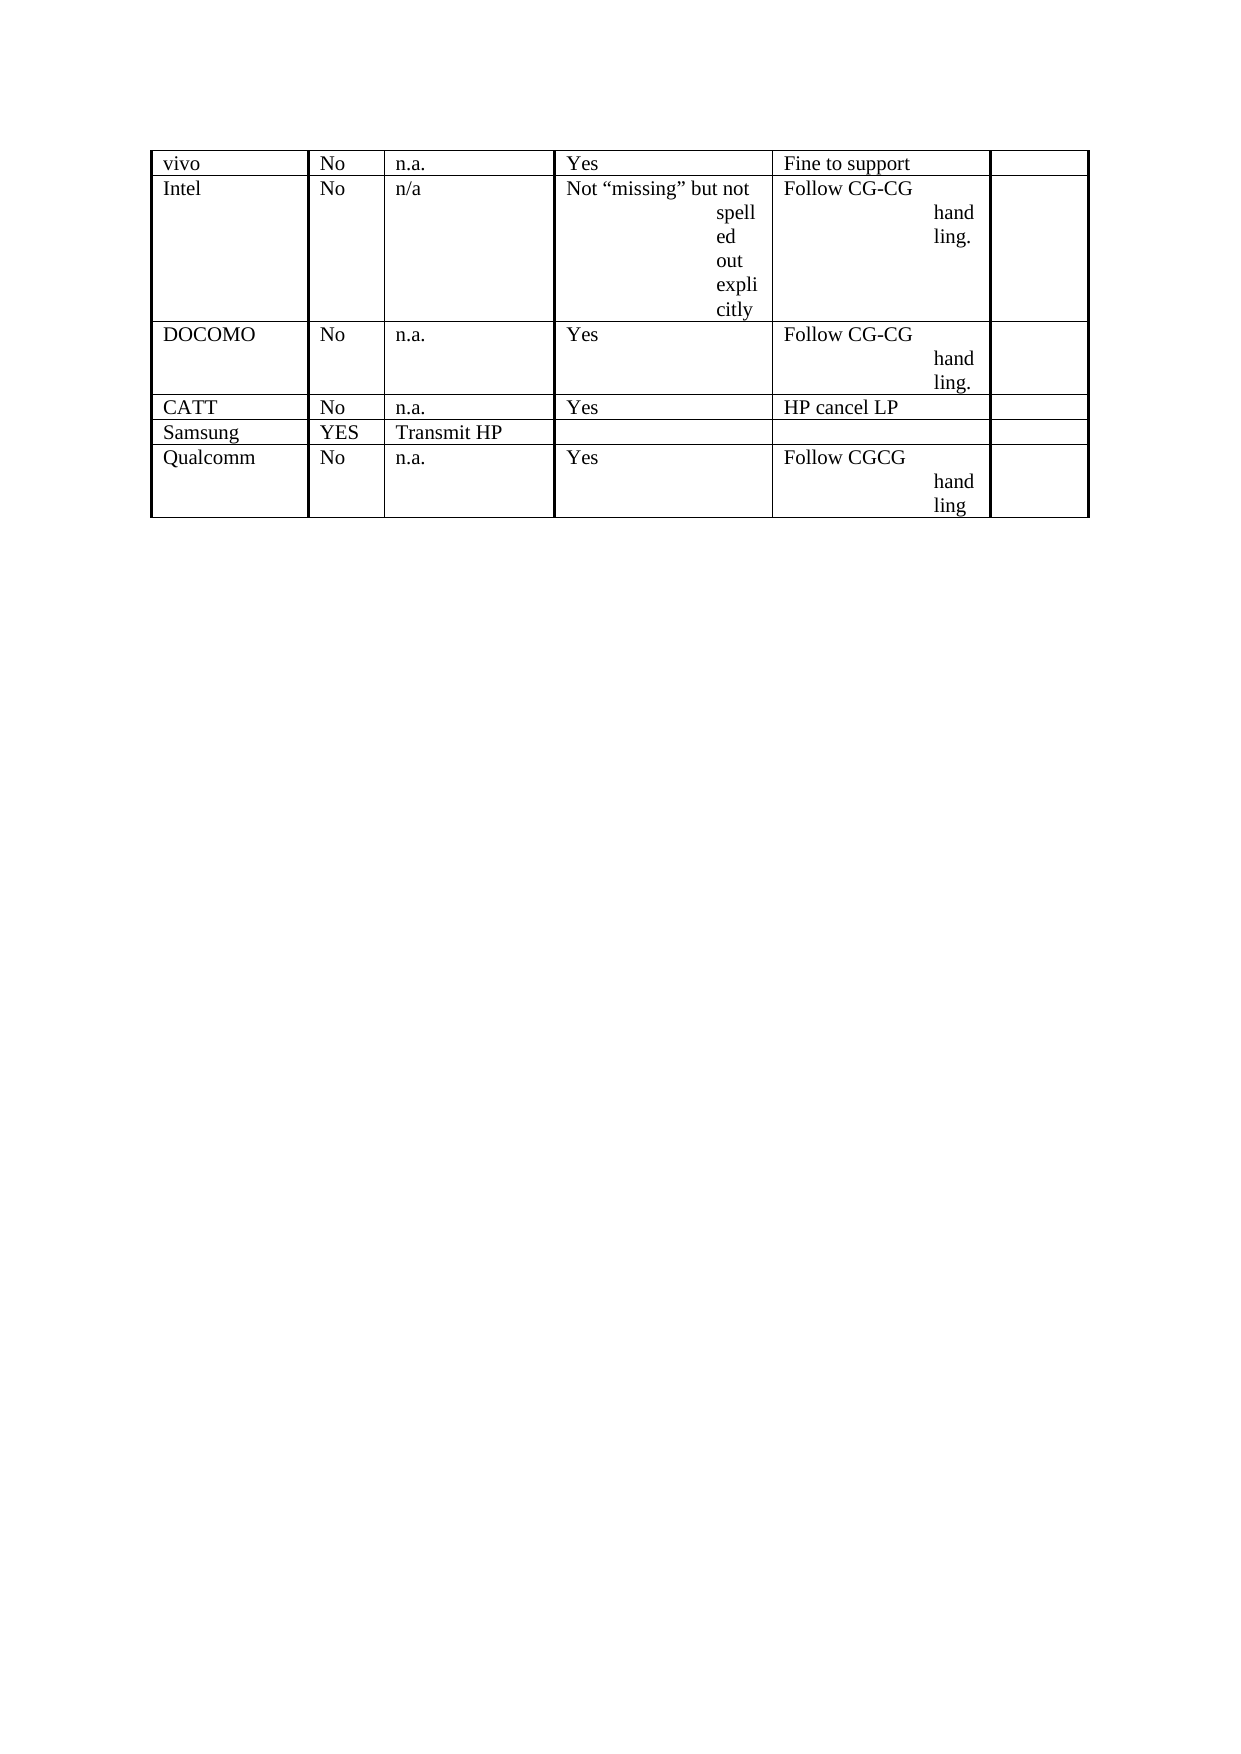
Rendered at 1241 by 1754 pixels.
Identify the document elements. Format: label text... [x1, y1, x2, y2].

table_cell [992, 322, 1087, 394]
table_cell Intel [153, 176, 307, 321]
table_cell Not “missing” but not spelled out explicitly [556, 176, 772, 321]
table_cell n.a. [385, 151, 553, 175]
table_cell No [310, 151, 384, 175]
table_cell vivo [153, 151, 307, 175]
table_cell Qualcomm [153, 445, 307, 517]
table_cell No [310, 176, 384, 321]
table_cell n/a [385, 176, 553, 321]
table_cell DOCOMO [153, 322, 307, 394]
table_cell Samsung [153, 420, 307, 444]
table_cell [992, 176, 1087, 321]
table_cell CATT [153, 395, 307, 419]
table_cell Follow CG-CG handling. [773, 322, 989, 394]
table_cell No [310, 445, 384, 517]
table_cell [773, 420, 989, 444]
table_cell [556, 420, 772, 444]
table_cell Yes [556, 395, 772, 419]
table_cell n.a. [385, 322, 553, 394]
table_cell Yes [556, 322, 772, 394]
table_cell [992, 395, 1087, 419]
table_cell YES [310, 420, 384, 444]
table_cell Yes [556, 445, 772, 517]
table_cell Fine to support [773, 151, 989, 175]
table_cell Transmit HP [385, 420, 553, 444]
table_cell n.a. [385, 445, 553, 517]
table_cell No [310, 395, 384, 419]
table_cell No [310, 322, 384, 394]
table_cell [992, 445, 1087, 517]
table_cell [992, 151, 1087, 175]
table_cell n.a. [385, 395, 553, 419]
table_cell Follow CGCG handling [773, 445, 989, 517]
table_cell HP cancel LP [773, 395, 989, 419]
table_cell Yes [556, 151, 772, 175]
table_cell [992, 420, 1087, 444]
table_cell Follow CG-CG handling. [773, 176, 989, 321]
